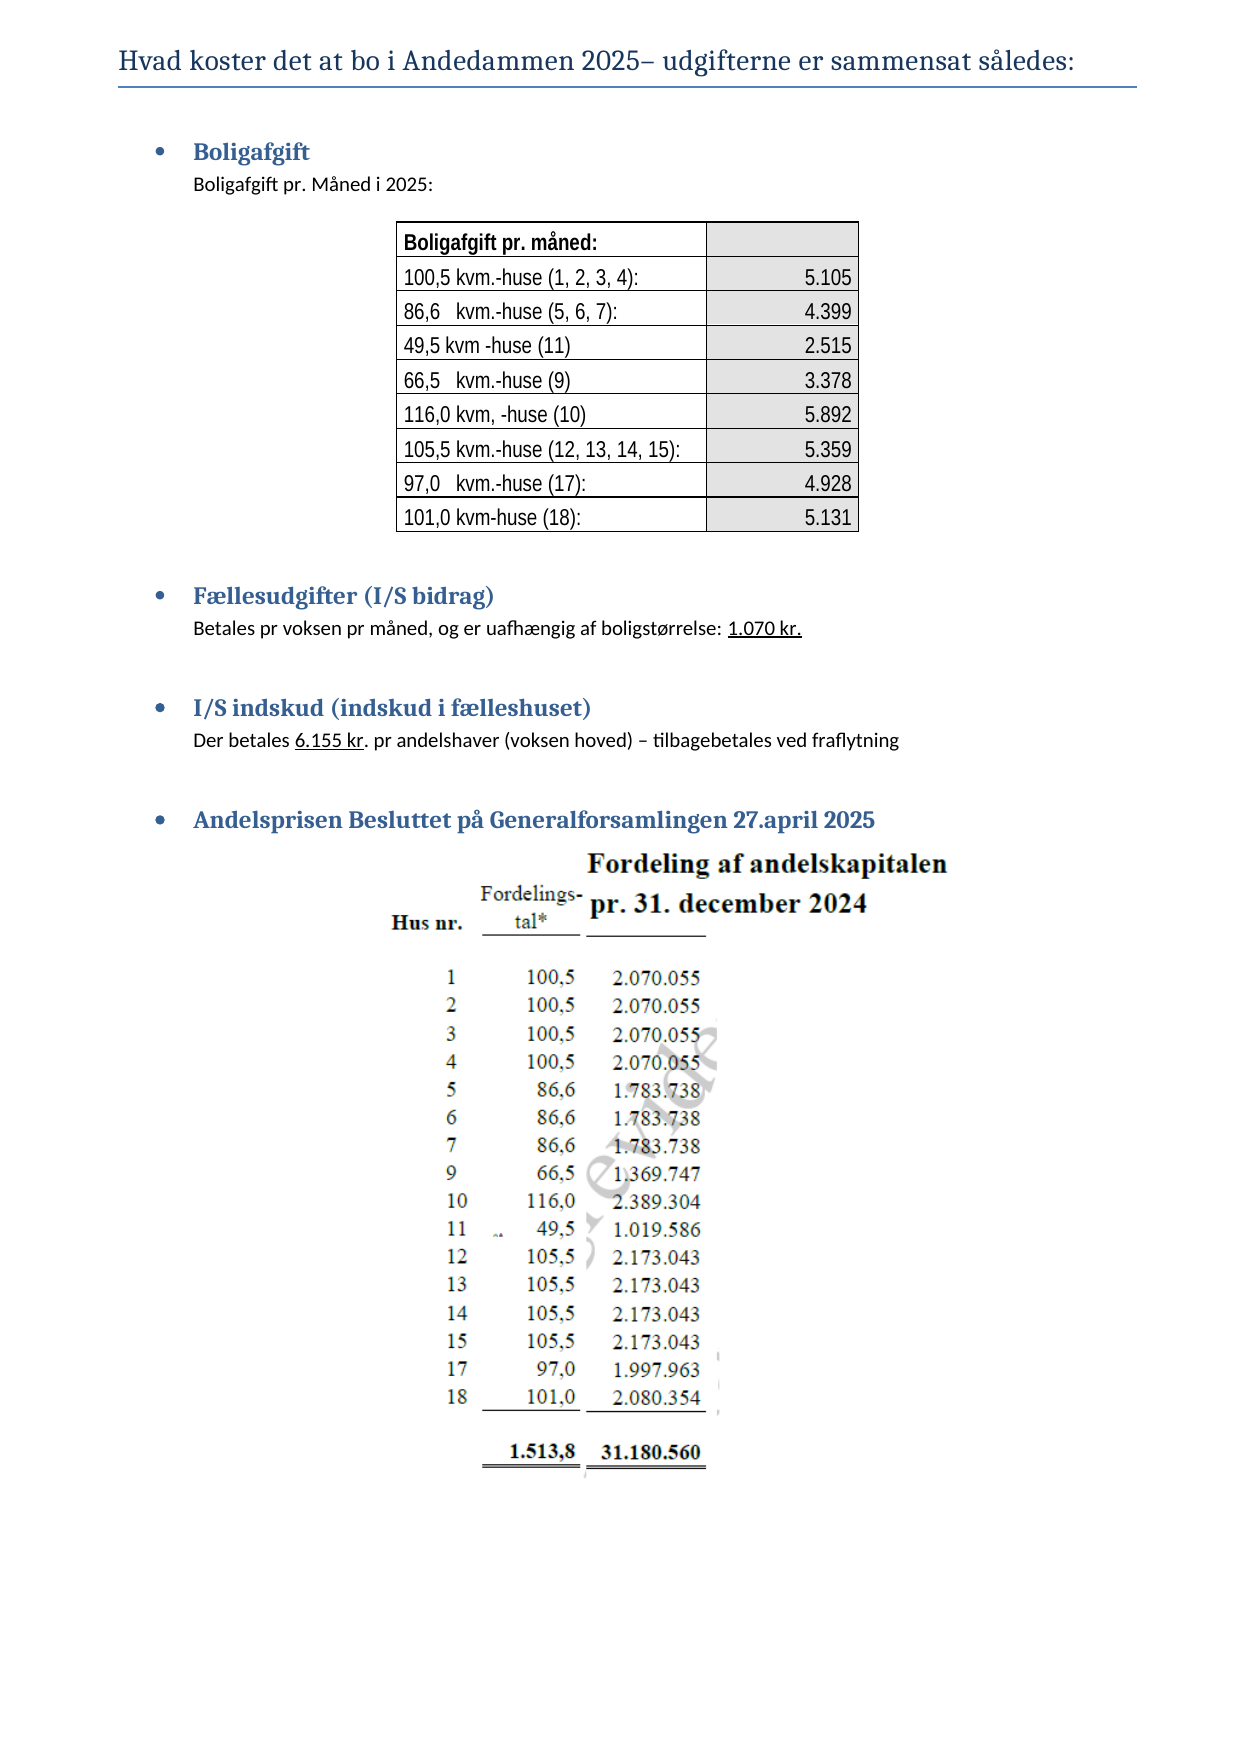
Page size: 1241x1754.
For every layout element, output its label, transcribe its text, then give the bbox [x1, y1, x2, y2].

table_cell 97,0 kvm.-huse (17): [397, 463, 706, 496]
table_cell 4.399 [707, 291, 858, 324]
table_cell 100,5 kvm.-huse (1, 2, 3, 4): [397, 257, 706, 290]
table_cell 66,5 kvm.-huse (9) [397, 360, 706, 393]
table_cell 5.359 [707, 429, 858, 462]
table_cell 5.105 [707, 257, 858, 290]
list I/S indskud (indskud i fælleshuset) [156, 694, 1137, 723]
table_cell 5.892 [707, 394, 858, 428]
table_cell 86,6 kvm.-huse (5, 6, 7): [397, 291, 706, 324]
picture [371, 839, 959, 1480]
table_header [707, 223, 858, 256]
text Der betales 6.155 kr. pr andelshaver (voksen hoved) – tilbagebetales ved fraflytning [118, 727, 1137, 752]
table_header Boligafgift pr. måned: [397, 223, 706, 256]
text Boligafgift pr. Måned i 2025: [118, 171, 1137, 197]
table_cell 105,5 kvm.-huse (12, 13, 14, 15): [397, 429, 706, 462]
table_cell 116,0 kvm, -huse (10) [397, 394, 706, 428]
subtitle Fællesudgifter (I/S bidrag) [156, 582, 1137, 611]
subtitle Boligafgift [156, 138, 1137, 167]
table_cell 49,5 kvm -huse (11) [397, 326, 706, 359]
table_cell 2.515 [707, 326, 858, 359]
text Betales pr voksen pr måned, og er uafhængig af boligstørrelse: 1.070 kr. [118, 615, 1137, 640]
table_cell 5.131 [707, 498, 858, 531]
table_cell 4.928 [707, 463, 858, 496]
title Hvad koster det at bo i Andedammen 2025– udgifterne er sammensat således: [118, 44, 1137, 86]
table_cell 3.378 [707, 360, 858, 393]
list Andelsprisen Besluttet på Generalforsamlingen 27.april 2025 [156, 806, 1137, 835]
table_cell 101,0 kvm-huse (18): [397, 498, 706, 531]
